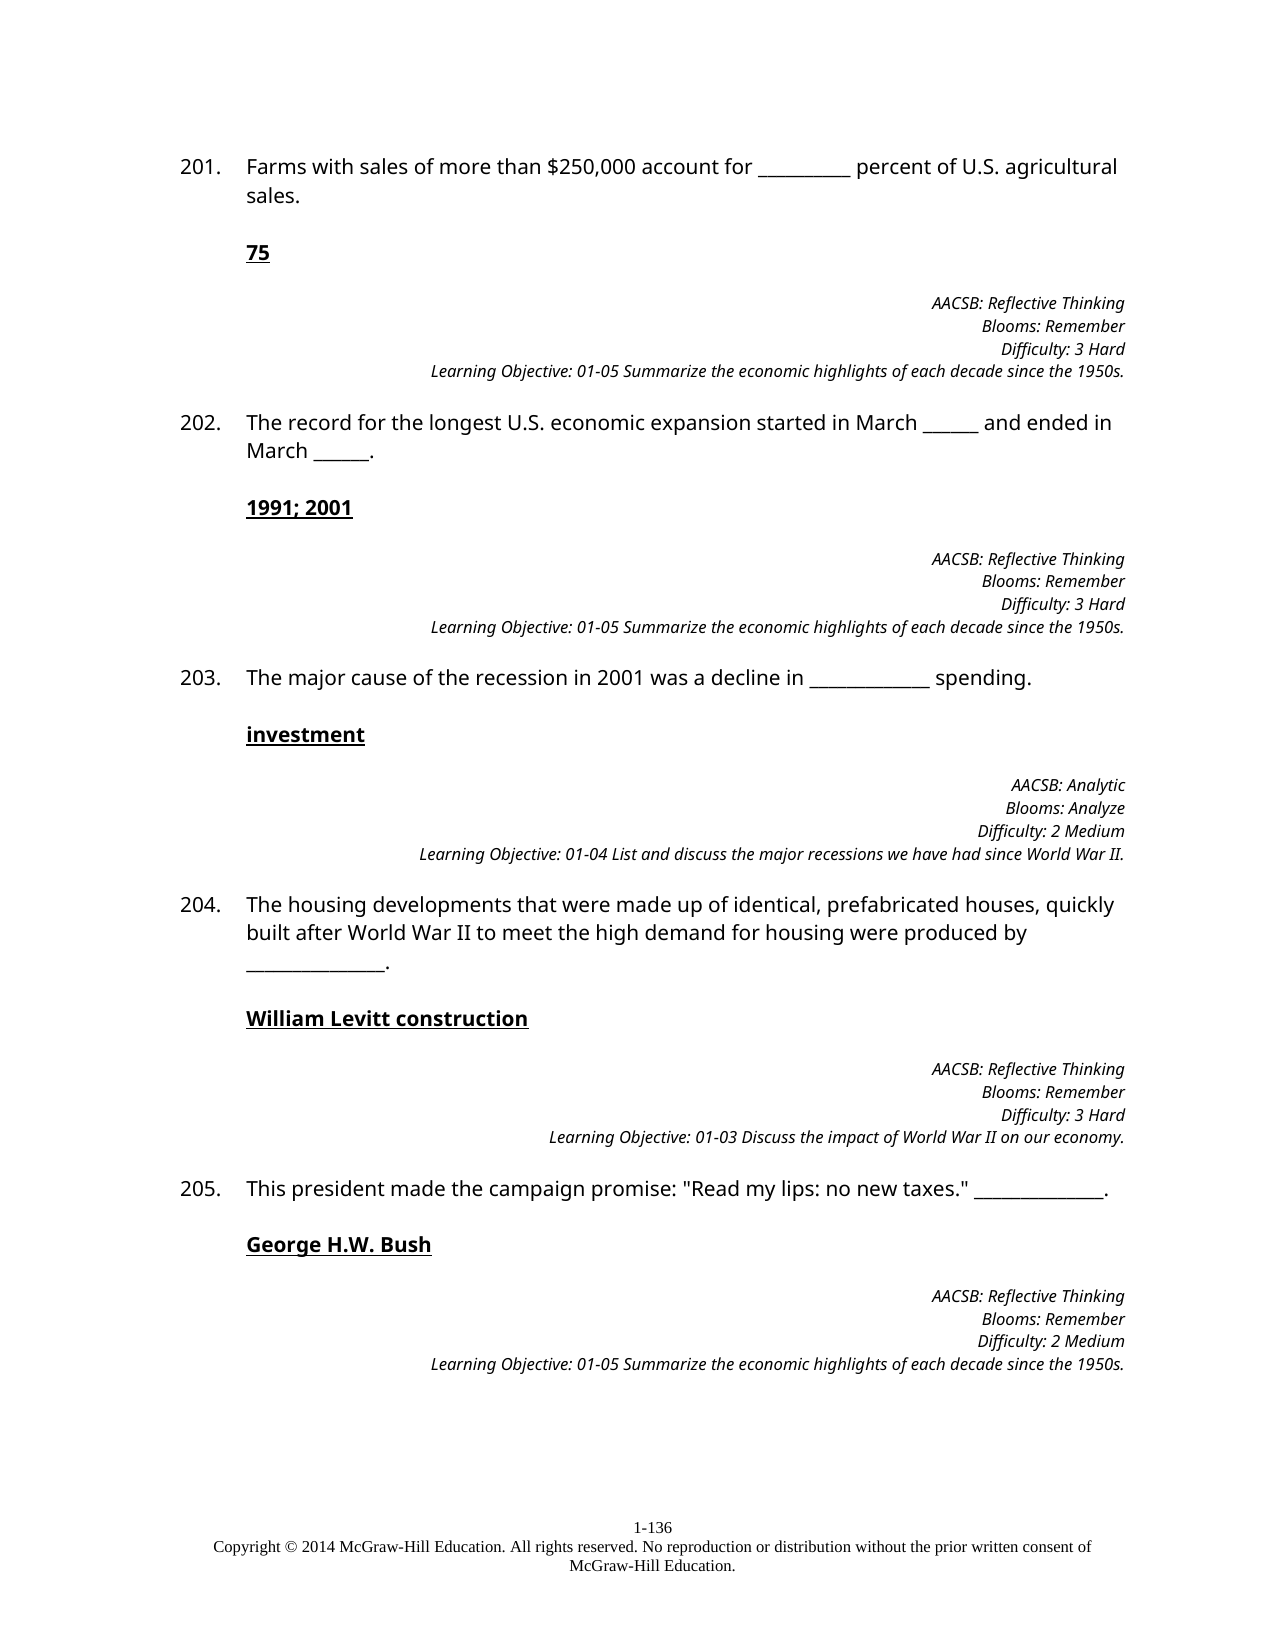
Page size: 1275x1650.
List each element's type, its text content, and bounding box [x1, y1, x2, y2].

table_header 204. [180, 890, 246, 1032]
table_header This president made the campaign promise: "Read my lips: no new taxes." ______________. George H.W. Bush [246, 1174, 1125, 1259]
table_header AACSB: Reflective Thinking Blooms: Remember Difficulty: 3 Hard Learning Objective: 01-05 Summarize the economic highlights of each decade since the 1950s. [180, 547, 1125, 661]
table_header AACSB: Reflective Thinking Blooms: Remember Difficulty: 3 Hard Learning Objective: 01-05 Summarize the economic highlights of each decade since the 1950s. [180, 292, 1125, 405]
table_header 203. [180, 663, 246, 748]
table_header AACSB: Reflective Thinking Blooms: Remember Difficulty: 2 Medium Learning Objective: 01-05 Summarize the economic highlights of each decade since the 1950s. [180, 1285, 1125, 1398]
table_header AACSB: Reflective Thinking Blooms: Remember Difficulty: 3 Hard Learning Objective: 01-03 Discuss the impact of World War II on our economy. [180, 1058, 1125, 1171]
table_header 205. [180, 1174, 246, 1259]
table_header 201. [180, 153, 246, 266]
table_header 202. [180, 408, 246, 522]
table_header AACSB: Analytic Blooms: Analyze Difficulty: 2 Medium Learning Objective: 01-04 List and discuss the major recessions we have had since World War II. [180, 774, 1125, 887]
table_header The record for the longest U.S. economic expansion started in March ______ and ended in March ______. 1991; 2001 [246, 408, 1125, 522]
table_header The major cause of the recession in 2001 was a decline in _____________ spending. investment [246, 663, 1125, 748]
table_header Farms with sales of more than $250,000 account for __________ percent of U.S. agricultural sales. 75 [246, 153, 1125, 266]
table_header The housing developments that were made up of identical, prefabricated houses, quickly built after World War II to meet the high demand for housing were produced by _______________. William Levitt construction [246, 890, 1125, 1032]
